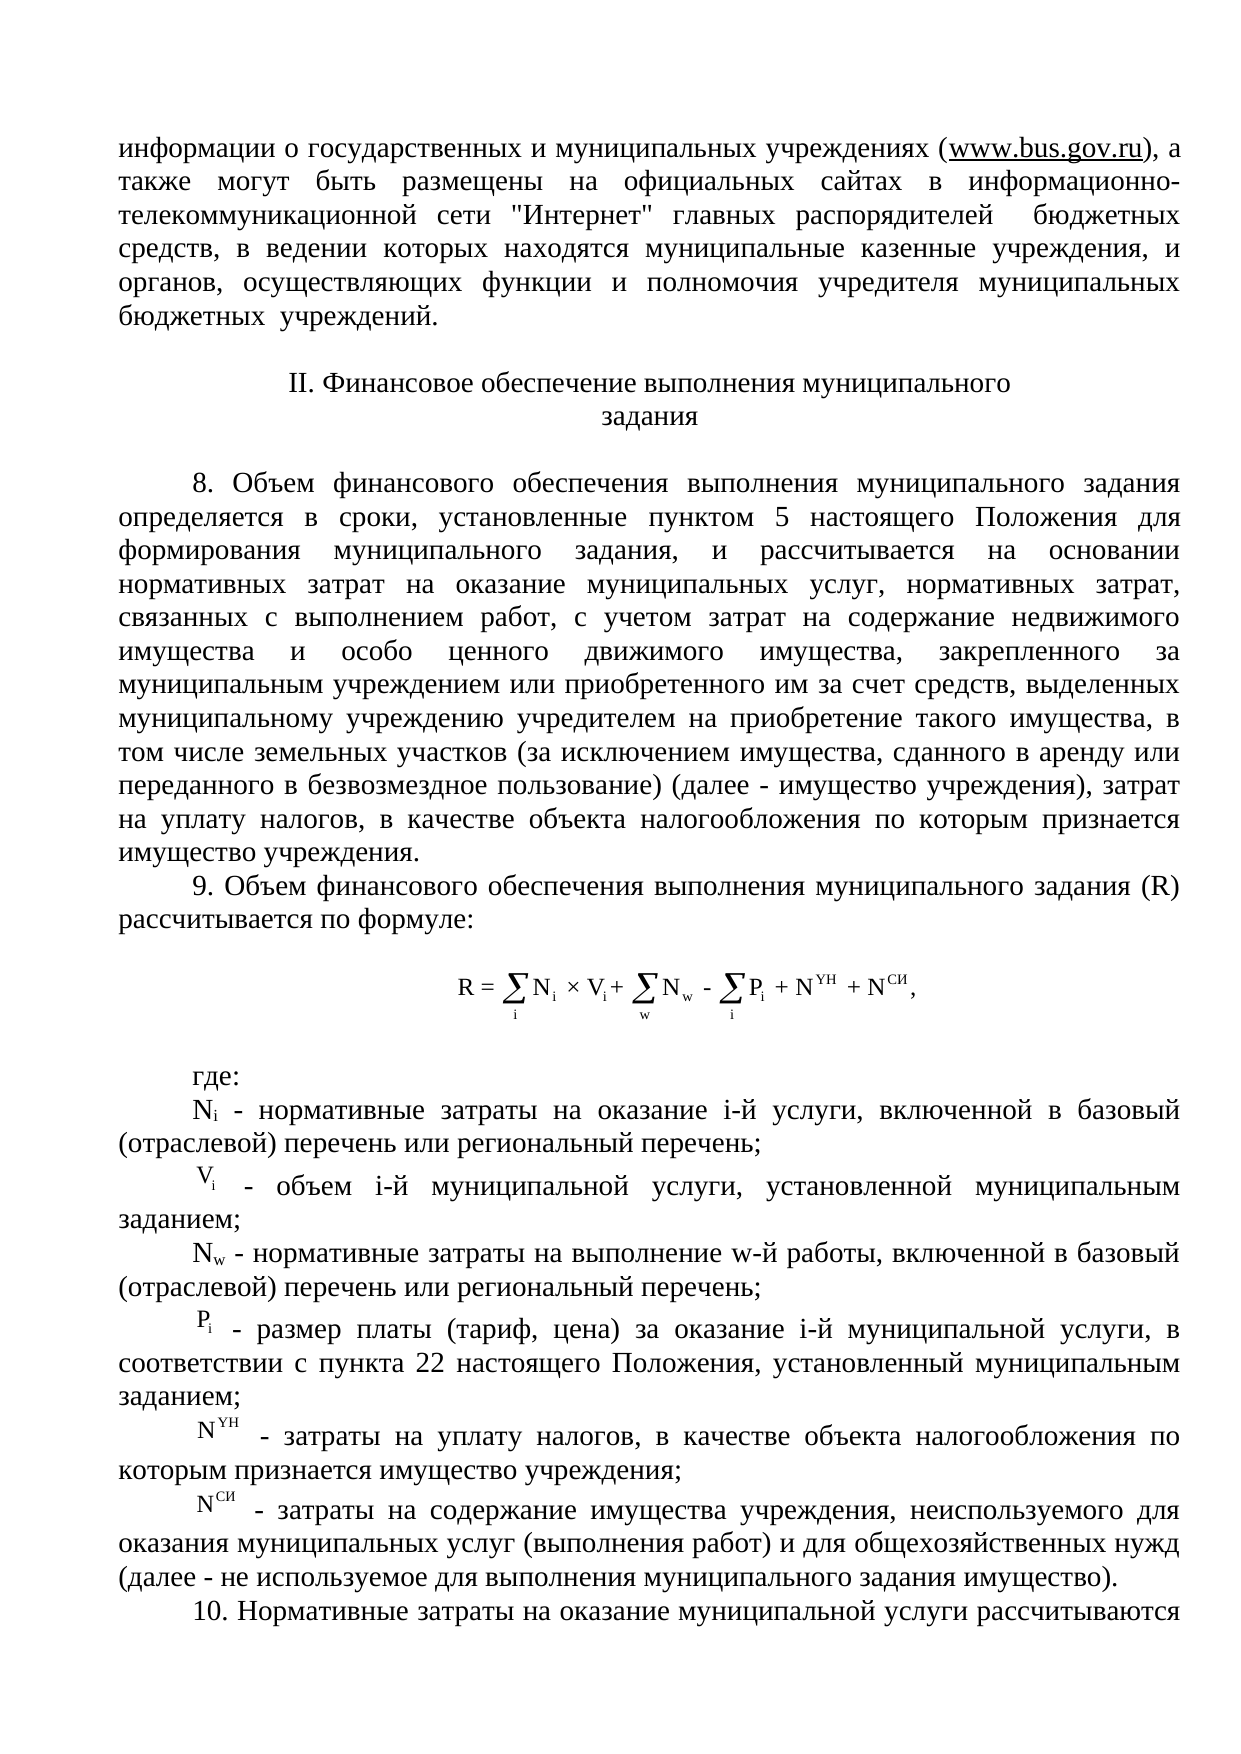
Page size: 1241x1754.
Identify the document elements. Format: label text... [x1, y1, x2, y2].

text где: [118, 1058, 1181, 1092]
text 9. Объем финансового обеспечения выполнения муниципального задания (R) рассчитывается по формуле: [118, 868, 1181, 935]
text 8. Объем финансового обеспечения выполнения муниципального задания определяется в сроки, установленные пунктом 5 настоящего Положения для формирования муниципального задания, и рассчитывается на основании нормативных затрат на оказание муниципальных услуг, нормативных затрат, связанных с выполнением работ, с учетом затрат на содержание недвижимого имущества и особо ценного движимого имущества, закрепленного за муниципальным учреждением или приобретенного им за счет средств, выделенных муниципальному учреждению учредителем на приобретение такого имущества, в том числе земельных участков (за исключением имущества, сданного в аренду или переданного в безвозмездное пользование) (далее - имущество учреждения), затрат на уплату налогов, в качестве объекта налогообложения по которым признается имущество учреждения. [118, 465, 1181, 868]
text - затраты на уплату налогов, в качестве объекта налогообложения по которым признается имущество учреждения; [118, 1412, 1181, 1486]
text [118, 130, 1181, 331]
text задания [118, 398, 1181, 432]
text Nw - нормативные затраты на выполнение w-й работы, включенной в базовый (отраслевой) перечень или региональный перечень; [118, 1235, 1181, 1302]
text II. Финансовое обеспечение выполнения муниципального [118, 365, 1181, 398]
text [118, 1593, 1181, 1626]
text - затраты на содержание имущества учреждения, неиспользуемого для оказания муниципальных услуг (выполнения работ) и для общехозяйственных нужд (далее - не используемое для выполнения муниципального задания имущество). [118, 1486, 1181, 1593]
text - размер платы (тариф, цена) за оказание i-й муниципальной услуги, в соответствии с пункта 22 настоящего Положения, установленный муниципальным заданием; [118, 1302, 1181, 1412]
text - объем i-й муниципальной услуги, установленной муниципальным заданием; [118, 1159, 1181, 1235]
text Ni - нормативные затраты на оказание i-й услуги, включенной в базовый (отраслевой) перечень или региональный перечень; [118, 1092, 1181, 1159]
